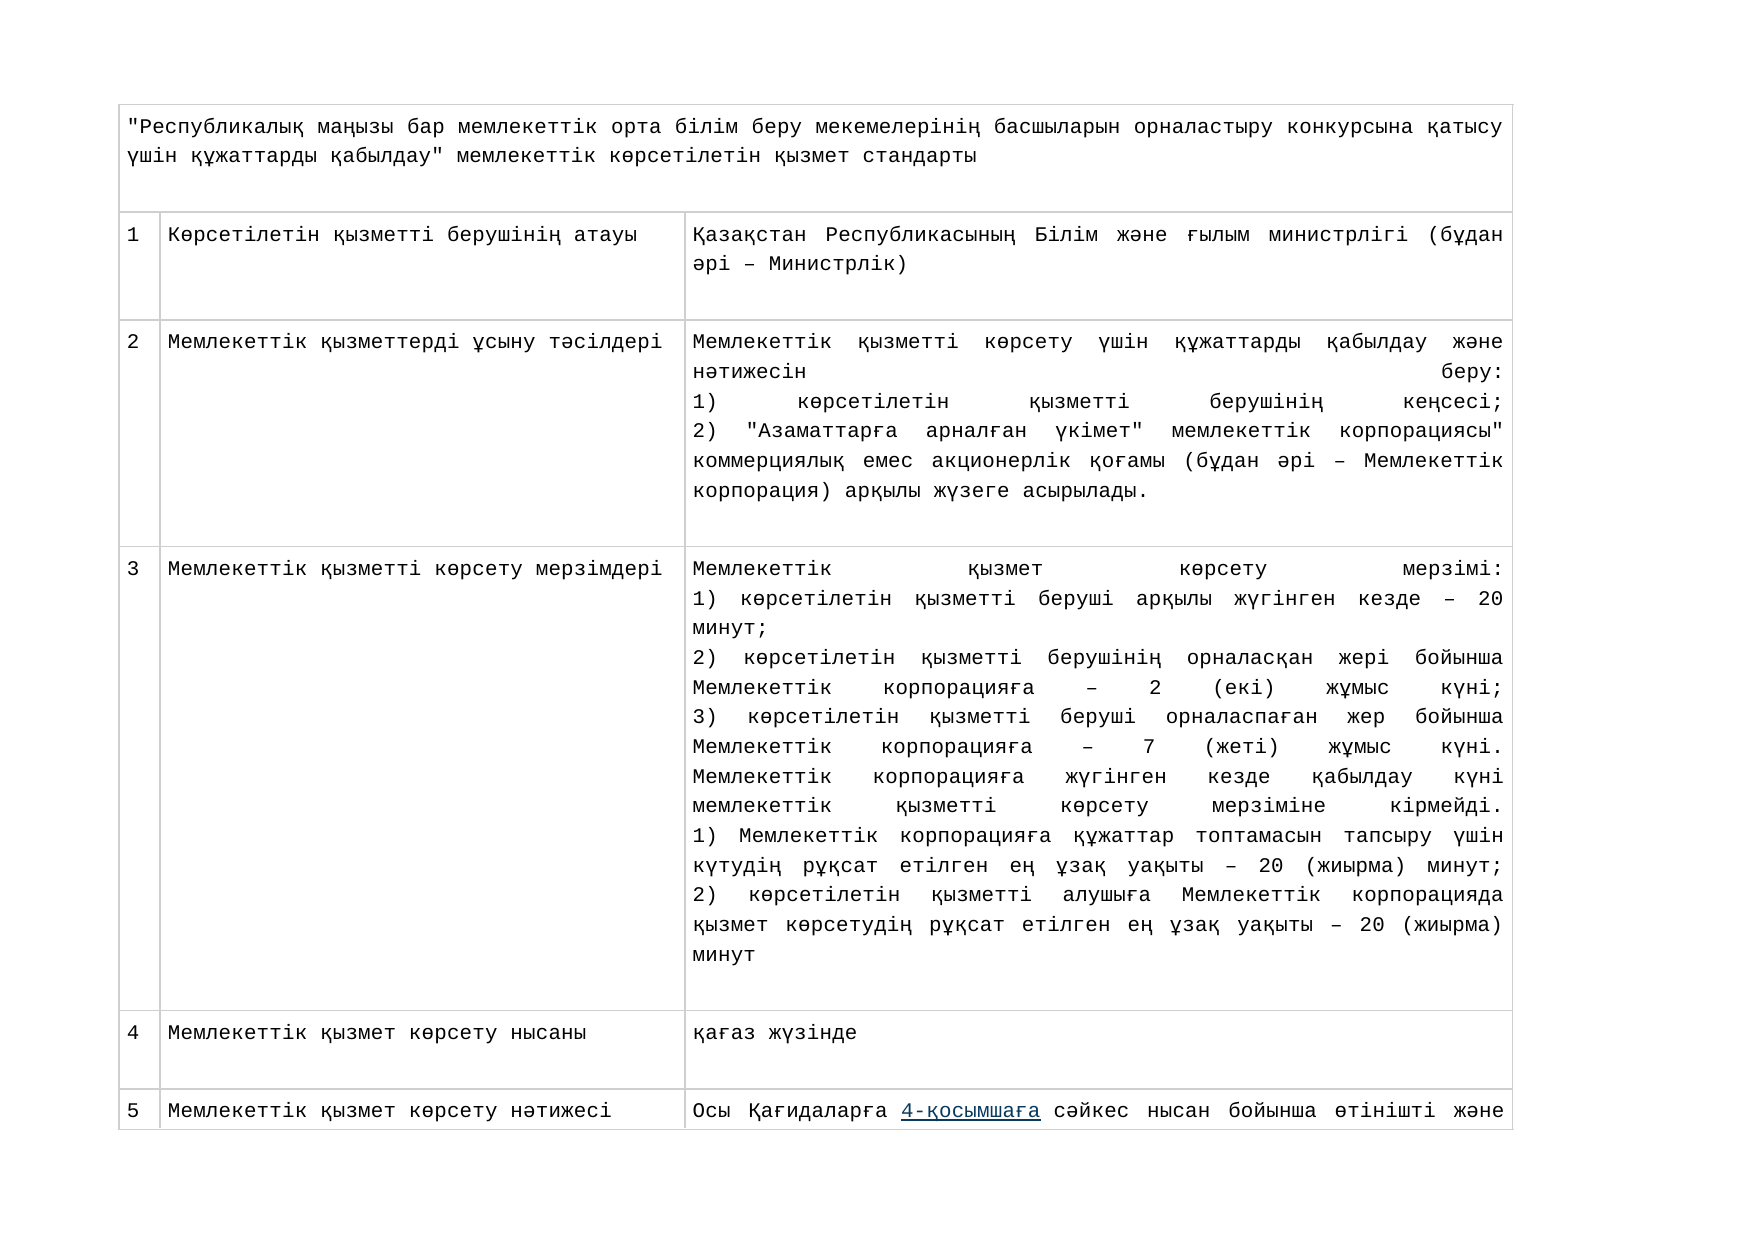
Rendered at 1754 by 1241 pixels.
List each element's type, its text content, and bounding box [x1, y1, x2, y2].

table_cell 2 [120, 321, 159, 546]
table_cell Қазақстан Республикасының Білім және ғылым министрлігі (бұдан әрі – Министрлік) [686, 213, 1512, 319]
table_cell Көрсетілетін қызметті берушінің атауы [161, 213, 684, 319]
table_cell Мемлекеттік қызметті көрсету үшін құжаттарды қабылдау және нәтижесін беру: 1) көрсетілетін қызметті берушінің кеңсесі; 2) "Азаматтарға арналған үкімет" мемлекеттік корпорациясы" коммерциялық емес акционерлік қоғамы (бұдан әрі – Мемлекеттік корпорация) арқылы жүзеге асырылады. [686, 321, 1512, 546]
table_cell 4 [120, 1011, 159, 1088]
table_cell 3 [120, 547, 159, 1010]
table_cell Мемлекеттік қызметті көрсету мерзімдері [161, 547, 684, 1010]
table_cell Мемлекеттік қызметтерді ұсыну тәсілдері [161, 321, 684, 546]
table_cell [686, 1090, 1512, 1128]
table_cell Мемлекеттік қызмет көрсету мерзімі: 1) көрсетілетін қызметті беруші арқылы жүгінген кезде – 20 минут; 2) көрсетілетін қызметті берушінің орналасқан жері бойынша Мемлекеттік корпорацияға – 2 (екі) жұмыс күні; 3) көрсетілетін қызметті беруші орналаспаған жер бойынша Мемлекеттік корпорацияға – 7 (жеті) жұмыс күні. Мемлекеттік корпорацияға жүгінген кезде қабылдау күні мемлекеттік қызметті көрсету мерзіміне кірмейді. 1) Мемлекеттік корпорацияға құжаттар топтамасын тапсыру үшін күтудің рұқсат етілген ең ұзақ уақыты – 20 (жиырма) минут; 2) көрсетілетін қызметті алушыға Мемлекеттік корпорацияда қызмет көрсетудің рұқсат етілген ең ұзақ уақыты – 20 (жиырма) минут [686, 547, 1512, 1010]
table_cell 5 [120, 1090, 159, 1128]
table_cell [161, 1090, 684, 1128]
table_cell Мемлекеттік қызмет көрсету нысаны [161, 1011, 684, 1088]
table_cell 1 [120, 213, 159, 319]
table_header "Республикалық маңызы бар мемлекеттік орта білім беру мекемелерінің басшыларын орналастыру конкурсына қатысу үшін құжаттарды қабылдау" мемлекеттік көрсетілетін қызмет стандарты [120, 105, 1512, 211]
table_cell қағаз жүзінде [686, 1011, 1512, 1088]
